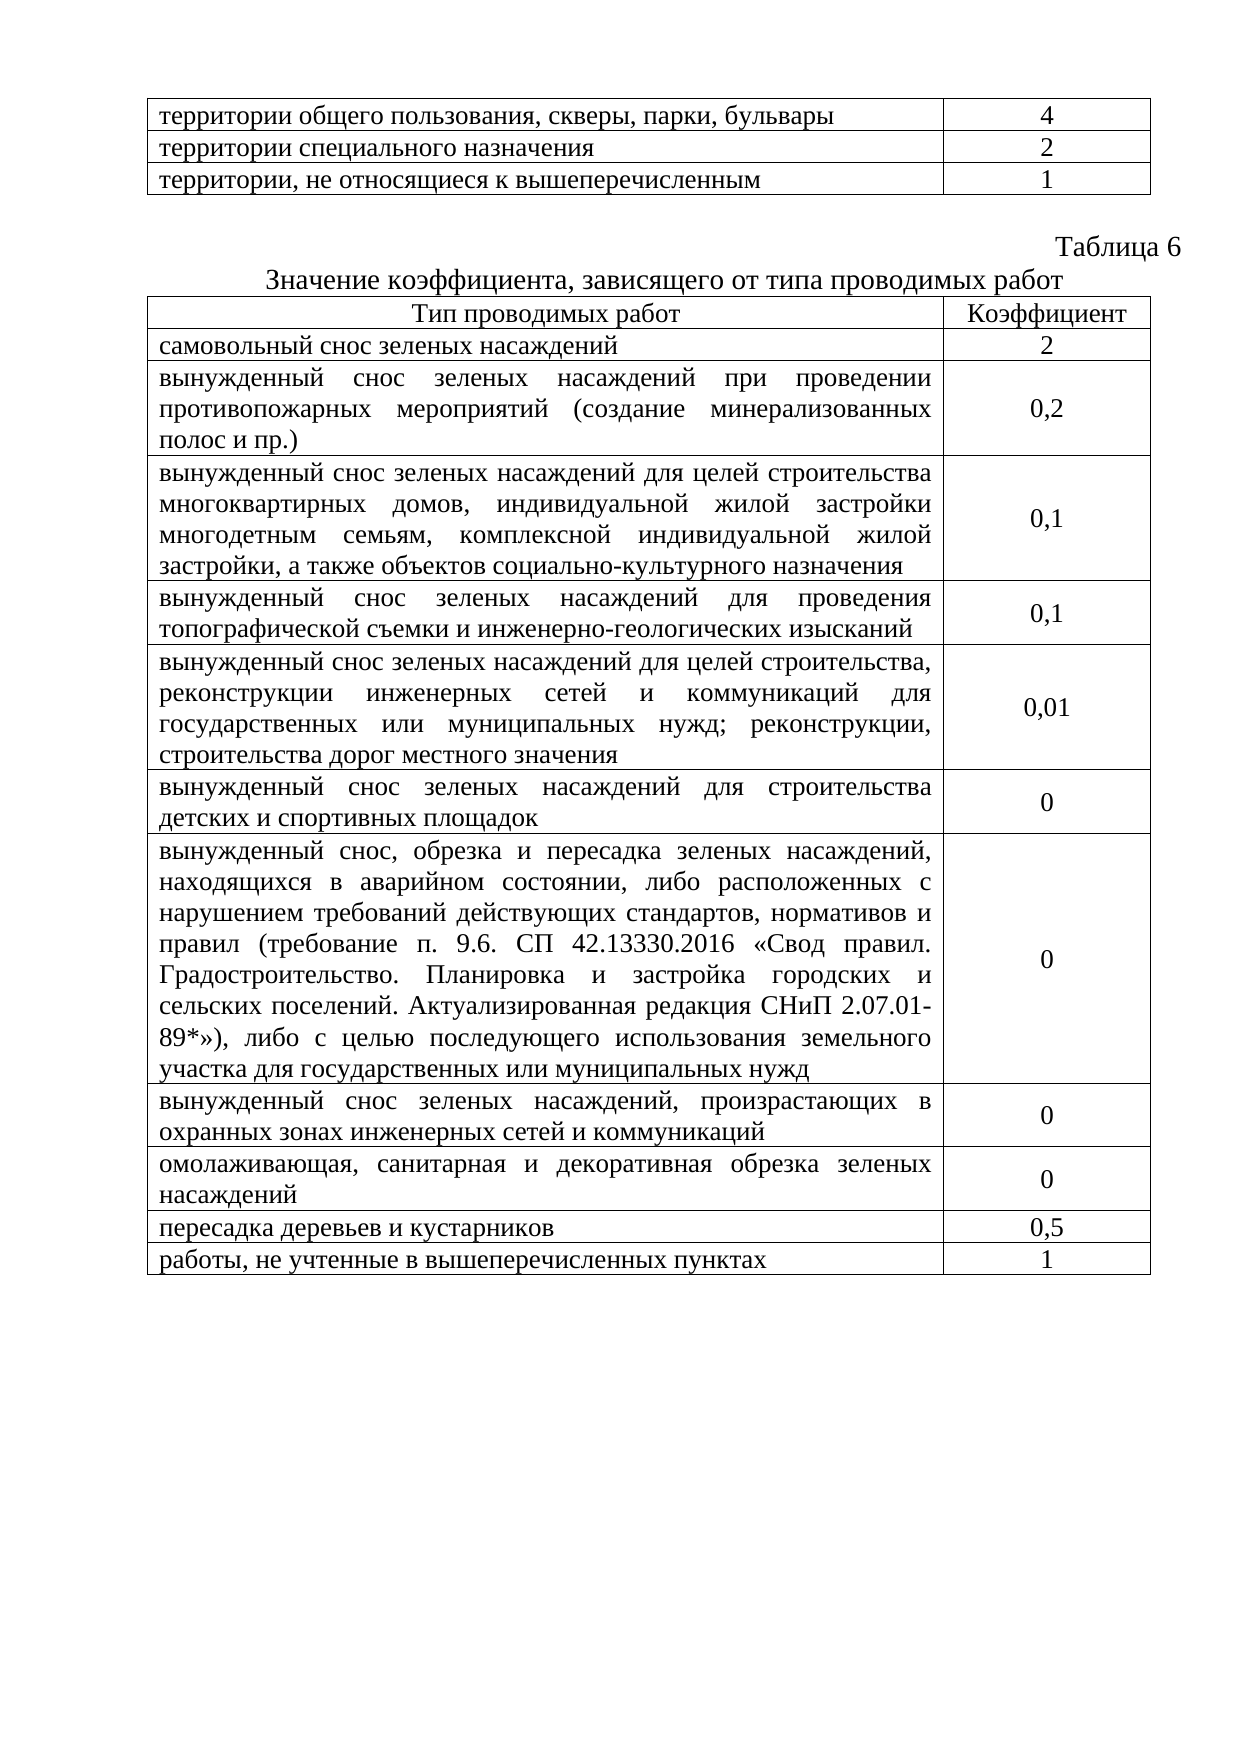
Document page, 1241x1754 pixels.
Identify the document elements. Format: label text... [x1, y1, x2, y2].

table_cell 1 [944, 163, 1150, 194]
table_cell 2 [944, 329, 1150, 360]
table_cell работы, не учтенные в вышеперечисленных пунктах [148, 1243, 943, 1274]
table_cell вынужденный снос зеленых насаждений при проведении противопожарных мероприятий (создание минерализованных полос и пр.) [148, 361, 943, 455]
table_cell 0,2 [944, 361, 1150, 455]
table_cell вынужденный снос зеленых насаждений для строительства детских и спортивных площадок [148, 770, 943, 833]
table_cell 0,1 [944, 456, 1150, 580]
text Значение коэффициента, зависящего от типа проводимых работ [148, 262, 1181, 296]
table_cell территории, не относящиеся к вышеперечисленным [148, 163, 943, 194]
table_cell 2 [944, 131, 1150, 162]
table_cell вынужденный снос зеленых насаждений для проведения топографической съемки и инженерно-геологических изысканий [148, 581, 943, 644]
table_cell вынужденный снос зеленых насаждений для целей строительства многоквартирных домов, индивидуальной жилой застройки многодетным семьям, комплексной индивидуальной жилой застройки, а также объектов социально-культурного назначения [148, 456, 943, 580]
table_cell 0,1 [944, 581, 1150, 644]
table_cell 0,01 [944, 645, 1150, 769]
table_cell омолаживающая, санитарная и декоративная обрезка зеленых насаждений [148, 1147, 943, 1209]
table_cell 0 [944, 834, 1150, 1083]
table_cell 0 [944, 1147, 1150, 1209]
table_cell вынужденный снос, обрезка и пересадка зеленых насаждений, находящихся в аварийном состоянии, либо расположенных с нарушением требований действующих стандартов, нормативов и правил (требование п. 9.6. СП 42.13330.2016 «Свод правил. Градостроительство. Планировка и застройка городских и сельских поселений. Актуализированная редакция СНиП 2.07.01-89*»), либо с целью последующего использования земельного участка для государственных или муниципальных нужд [148, 834, 943, 1083]
table_header Тип проводимых работ [148, 297, 943, 328]
table_cell 4 [944, 99, 1150, 130]
table_cell пересадка деревьев и кустарников [148, 1211, 943, 1242]
table_cell территории общего пользования, скверы, парки, бульвары [148, 99, 943, 130]
table_cell самовольный снос зеленых насаждений [148, 329, 943, 360]
table_cell вынужденный снос зеленых насаждений для целей строительства, реконструкции инженерных сетей и коммуникаций для государственных или муниципальных нужд; реконструкции, строительства дорог местного значения [148, 645, 943, 769]
table_header Коэффициент [944, 297, 1150, 328]
table_cell 0,5 [944, 1211, 1150, 1242]
table_cell 0 [944, 770, 1150, 833]
table_cell вынужденный снос зеленых насаждений, произрастающих в охранных зонах инженерных сетей и коммуникаций [148, 1084, 943, 1146]
table_cell территории специального назначения [148, 131, 943, 162]
table_cell 1 [944, 1243, 1150, 1274]
text Таблица 6 [148, 229, 1181, 262]
table_cell 0 [944, 1084, 1150, 1146]
